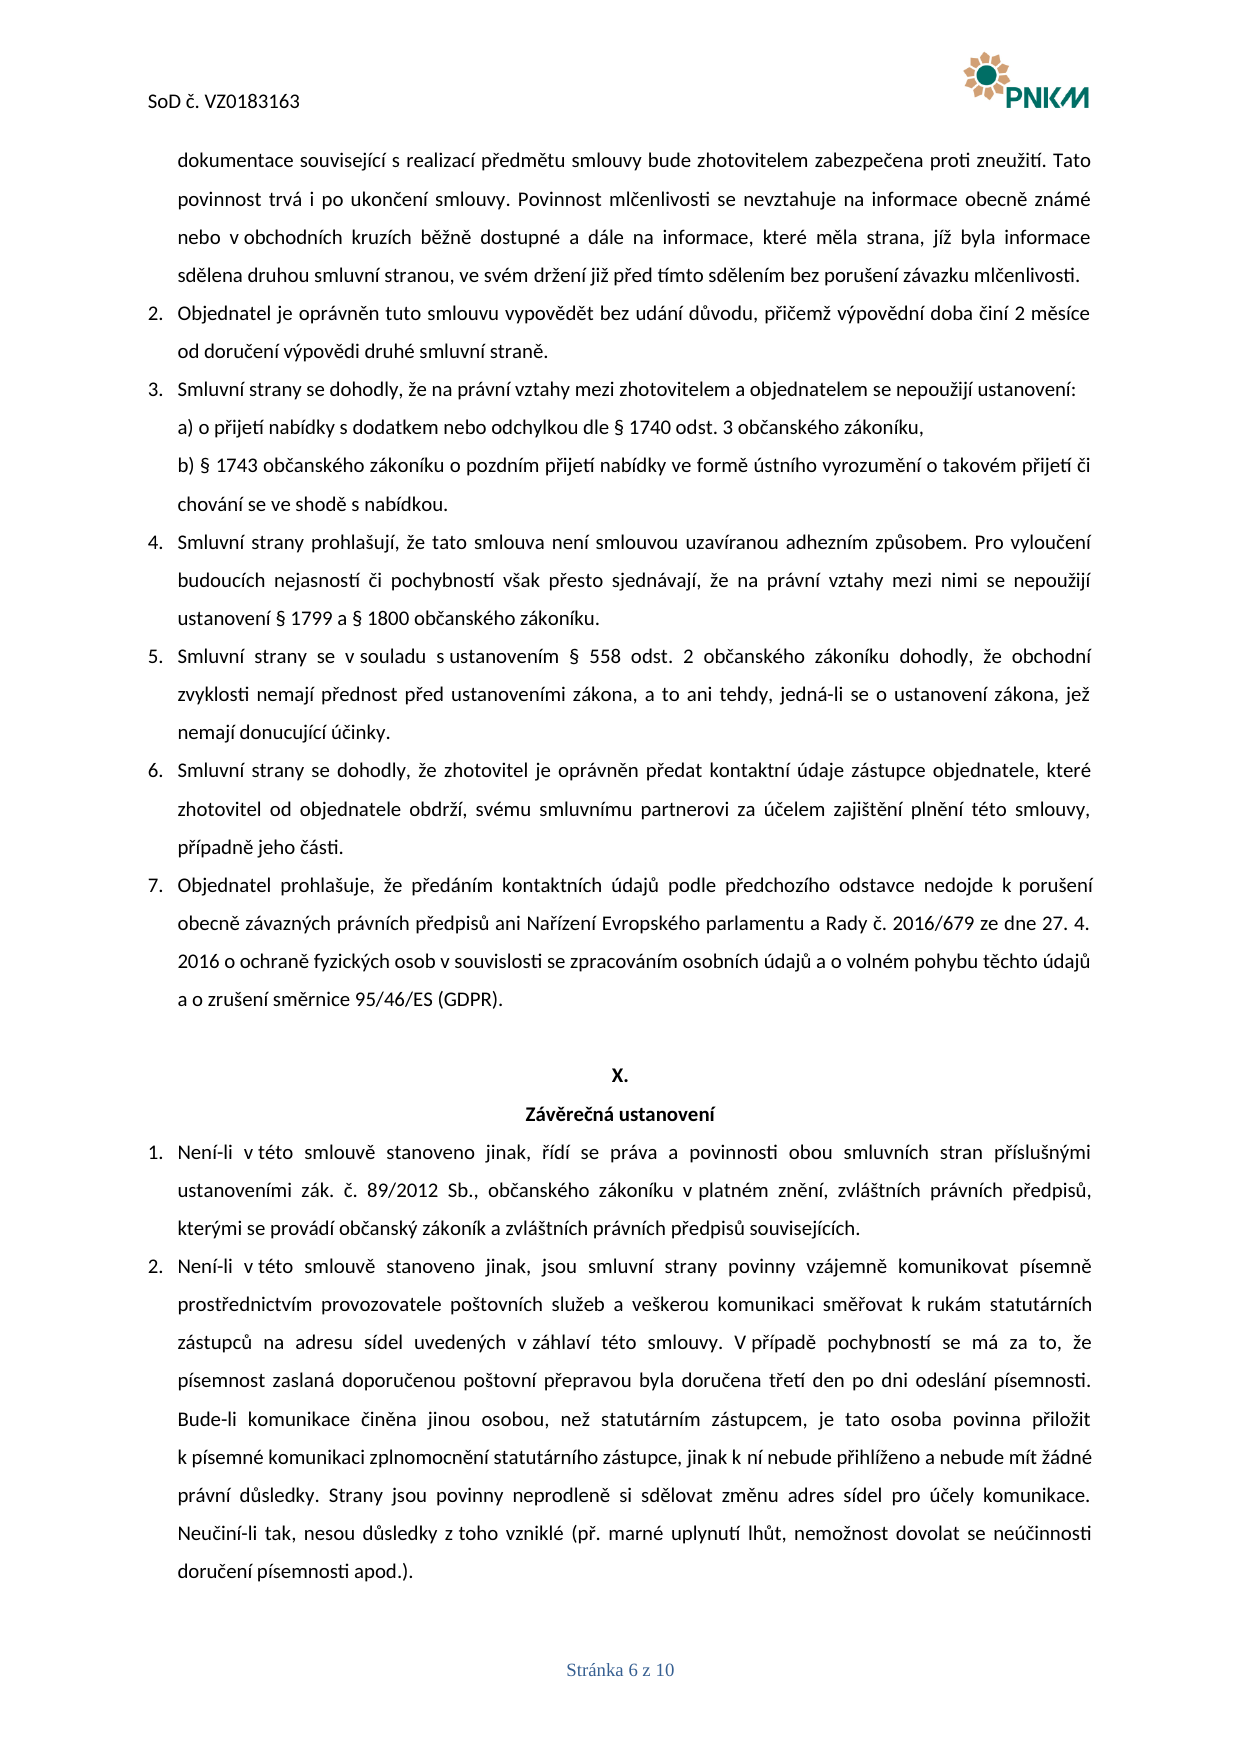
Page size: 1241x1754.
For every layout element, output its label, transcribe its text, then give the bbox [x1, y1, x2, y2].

list a) o přijetí nabídky s dodatkem nebo odchylkou dle § 1740 odst. 3 občanského zákoníku, [177, 414, 1092, 440]
text 1. Není-li v této smlouvě stanoveno jinak, řídí se práva a povinnosti obou smluvních stran příslušnými ustanoveními zák. č. 89/2012 Sb., občanského zákoníku v platném znění, zvláštních právních předpisů, kterými se provádí občanský zákoník a zvláštních právních předpisů souvisejících. [148, 1139, 1092, 1241]
list Objednatel je oprávněn tuto smlouvu vypovědět bez udání důvodu, přičemž výpovědní doba činí 2 měsíce od doručení výpovědi druhé smluvní straně. [148, 300, 1092, 364]
list Smluvní strany se v souladu s ustanovením § 558 odst. 2 občanského zákoníku dohodly, že obchodní zvyklosti nemají přednost před ustanoveními zákona, a to ani tehdy, jedná-li se o ustanovení zákona, jež nemají donucující účinky. [148, 643, 1092, 745]
list Závěrečná ustanovení [148, 1101, 1092, 1126]
picture [958, 46, 1089, 110]
list Smluvní strany prohlašují, že tato smlouva není smlouvou uzavíranou adhezním způsobem. Pro vyloučení budoucích nejasností či pochybností však přesto sjednávají, že na právní vztahy mezi nimi se nepoužijí ustanovení § 1799 a § 1800 občanského zákoníku. [148, 529, 1092, 631]
list 2. Není-li v této smlouvě stanoveno jinak, jsou smluvní strany povinny vzájemně komunikovat písemně prostřednictvím provozovatele poštovních služeb a veškerou komunikaci směřovat k rukám statutárních zástupců na adresu sídel uvedených v záhlaví této smlouvy. V případě pochybností se má za to, že písemnost zaslaná doporučenou poštovní přepravou byla doručena třetí den po dni odeslání písemnosti. Bude-li komunikace činěna jinou osobou, než statutárním zástupcem, je tato osoba povinna přiložit k písemné komunikaci zplnomocnění statutárního zástupce, jinak k ní nebude přihlíženo a nebude mít žádné právní důsledky. Strany jsou povinny neprodleně si sdělovat změnu adres sídel pro účely komunikace. Neučiní-li tak, nesou důsledky z toho vzniklé (př. marné uplynutí lhůt, nemožnost dovolat se neúčinnosti doručení písemnosti apod.). [148, 1253, 1092, 1584]
list Objednatel prohlašuje, že předáním kontaktních údajů podle předchozího odstavce nedojde k porušení obecně závazných právních předpisů ani Nařízení Evropského parlamentu a Rady č. 2016/679 ze dne 27. 4. 2016 o ochraně fyzických osob v souvislosti se zpracováním osobních údajů a o volném pohybu těchto údajů a o zrušení směrnice 95/46/ES (GDPR). [148, 872, 1092, 1012]
list Smluvní strany se dohodly, že zhotovitel je oprávněn předat kontaktní údaje zástupce objednatele, které zhotovitel od objednatele obdrží, svému smluvnímu partnerovi za účelem zajištění plnění této smlouvy, případně jeho části. [148, 758, 1092, 859]
list X. [148, 1063, 1092, 1088]
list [148, 148, 1092, 287]
list b) § 1743 občanského zákoníku o pozdním přijetí nabídky ve formě ústního vyrozumění o takovém přijetí či chování se ve shodě s nabídkou. [177, 453, 1092, 516]
list Smluvní strany se dohodly, že na právní vztahy mezi zhotovitelem a objednatelem se nepoužijí ustanovení: [148, 376, 1092, 402]
